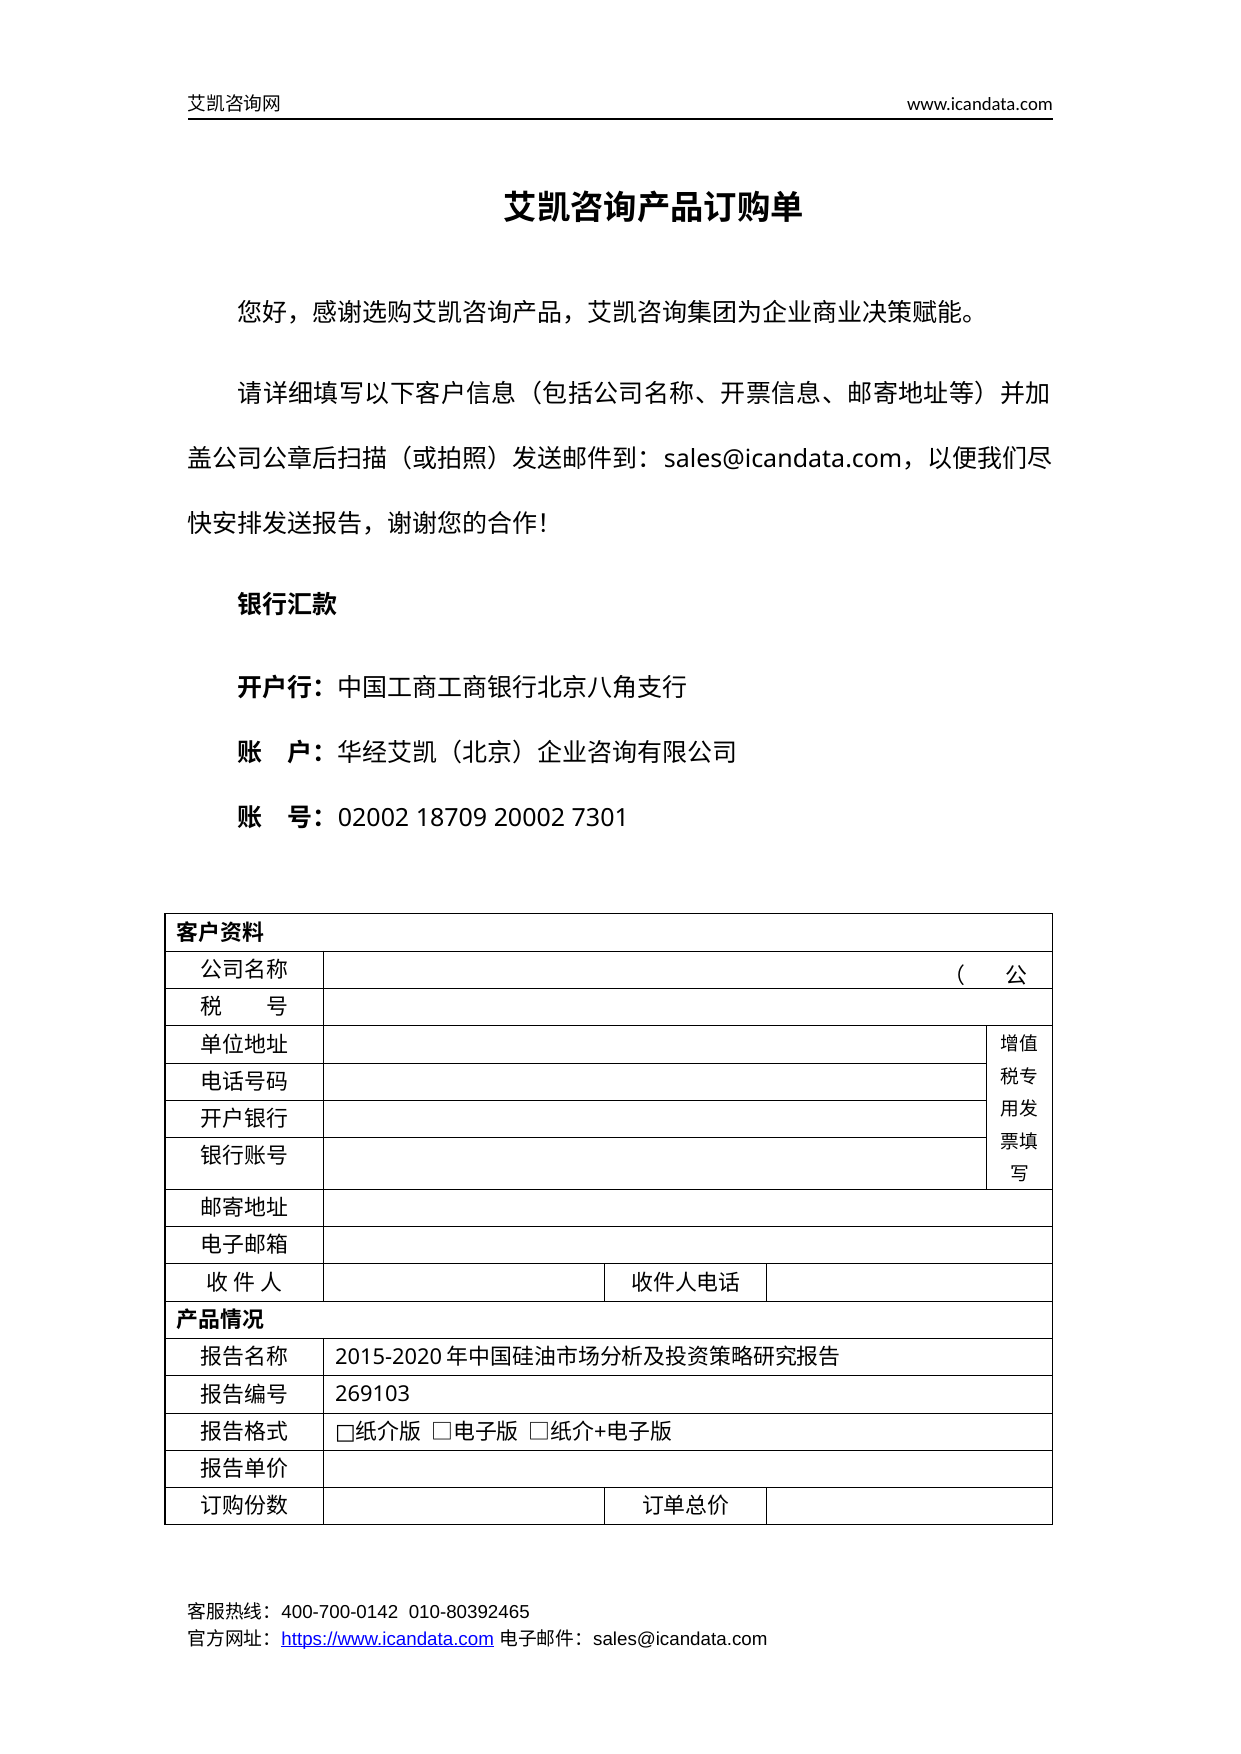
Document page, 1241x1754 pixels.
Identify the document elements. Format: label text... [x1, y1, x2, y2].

table_cell 电话号码 [166, 1064, 323, 1100]
table_cell 产品情况 [166, 1302, 1052, 1338]
table_cell 增值税专用发票填写 [987, 1026, 1052, 1189]
table_cell 报告单价 [166, 1451, 323, 1487]
table_cell 税 号 [166, 989, 323, 1025]
table_cell 报告编号 [166, 1376, 323, 1412]
table_cell [324, 1138, 986, 1189]
table_cell 公司名称 [166, 952, 323, 988]
text 开户行：中国工商工商银行北京八角支行 [187, 653, 1053, 718]
table_cell □纸介版 □电子版 □纸介+电子版 [324, 1414, 1052, 1450]
text 账 户：华经艾凯（北京）企业咨询有限公司 [187, 718, 1053, 783]
table_header 客户资料 [166, 914, 1052, 951]
table_cell 269103 [324, 1376, 1052, 1412]
table_cell [324, 1101, 986, 1137]
table_cell 报告格式 [166, 1414, 323, 1450]
table_cell 收 件 人 [166, 1264, 323, 1301]
table_cell 电子邮箱 [166, 1227, 323, 1263]
table_cell [324, 1190, 1052, 1226]
table_cell 收件人电话 [605, 1264, 766, 1301]
table_cell [324, 1264, 604, 1301]
table_cell 报告名称 [166, 1339, 323, 1375]
table_cell [767, 1488, 1052, 1524]
table_cell [324, 1064, 986, 1100]
text 银行汇款 [187, 570, 1053, 635]
text 您好，感谢选购艾凯咨询产品，艾凯咨询集团为企业商业决策赋能。 [187, 278, 1053, 343]
table_cell 订购份数 [166, 1488, 323, 1524]
table_cell 开户银行 [166, 1101, 323, 1137]
table_cell [324, 1026, 986, 1062]
table_cell 2015-2020年中国硅油市场分析及投资策略研究报告 [324, 1339, 1052, 1375]
table_cell [324, 1488, 604, 1524]
text 请详细填写以下客户信息（包括公司名称、开票信息、邮寄地址等）并加盖公司公章后扫描（或拍照）发送邮件到：sales@icandata.com，以便我们尽快安排发送报告，谢谢您的合作！ [187, 359, 1053, 554]
text 艾凯咨询产品订购单 [187, 172, 1053, 237]
table_cell 单位地址 [166, 1026, 323, 1062]
table_cell [324, 952, 1052, 988]
table_cell 邮寄地址 [166, 1190, 323, 1226]
table_cell 银行账号 [166, 1138, 323, 1189]
table_cell [324, 1451, 1052, 1487]
table_cell 订单总价 [605, 1488, 766, 1524]
table_cell [767, 1264, 1052, 1301]
table_cell [324, 989, 1052, 1025]
text 账 号：02002 18709 20002 7301 [187, 783, 1053, 848]
table_cell [324, 1227, 1052, 1263]
